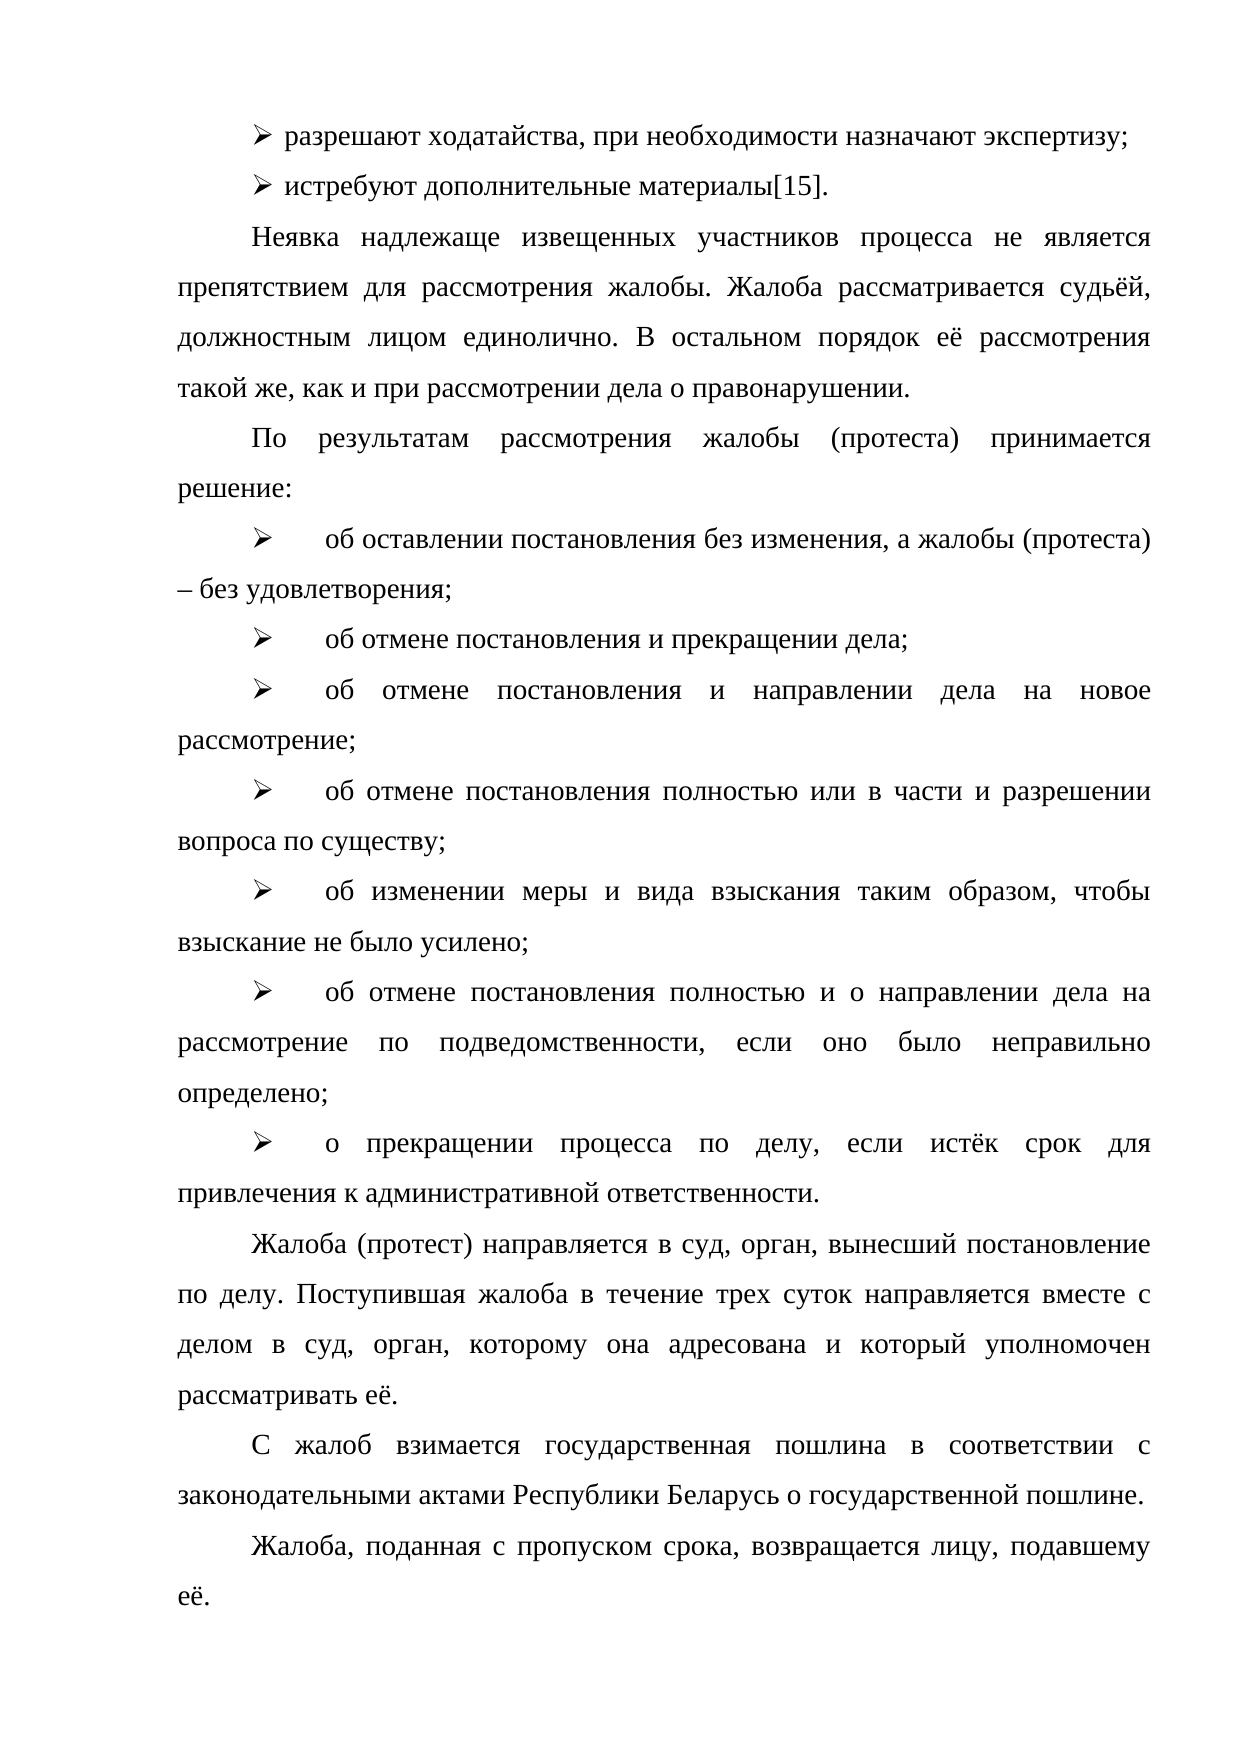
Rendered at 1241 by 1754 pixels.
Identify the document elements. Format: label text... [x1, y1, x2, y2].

list об отмене постановления полностью или в части и разрешении вопроса по существу; [177, 773, 1152, 857]
text С жалоб взимается государственная пошлина в соответствии с законодательными актами Республики Беларусь о государственной пошлине. [177, 1427, 1152, 1511]
text Жалоба, поданная с пропуском срока, возвращается лицу, подавшему её. [177, 1528, 1152, 1612]
list о прекращении процесса по делу, если истёк срок для привлечения к административной ответственности. [177, 1125, 1152, 1209]
text По результатам рассмотрения жалобы (протеста) принимается решение: [177, 420, 1152, 504]
text Жалоба (протест) направляется в суд, орган, вынесший постановление по делу. Поступившая жалоба в течение трех суток направляется вместе с делом в суд, орган, которому она адресована и который уполномочен рассматривать её. [177, 1226, 1152, 1410]
list об отмене постановления и направлении дела на новое рассмотрение; [177, 672, 1152, 756]
text Неявка надлежаще извещенных участников процесса не является препятствием для рассмотрения жалобы. Жалоба рассматривается судьёй, должностным лицом единолично. В остальном порядок её рассмотрения такой же, как и при рассмотрении дела о правонарушении. [177, 219, 1152, 403]
list истребуют дополнительные материалы[15]. [177, 168, 1152, 202]
list разрешают ходатайства, при необходимости назначают экспертизу; [177, 118, 1152, 152]
list об оставлении постановления без изменения, а жалобы (протеста) – без удовлетворения; [177, 521, 1152, 605]
list об изменении меры и вида взыскания таким образом, чтобы взыскание не было усилено; [177, 873, 1152, 957]
list об отмене постановления полностью и о направлении дела на рассмотрение по подведомственности, если оно было неправильно определено; [177, 974, 1152, 1108]
list об отмене постановления и прекращении дела; [177, 622, 1152, 655]
